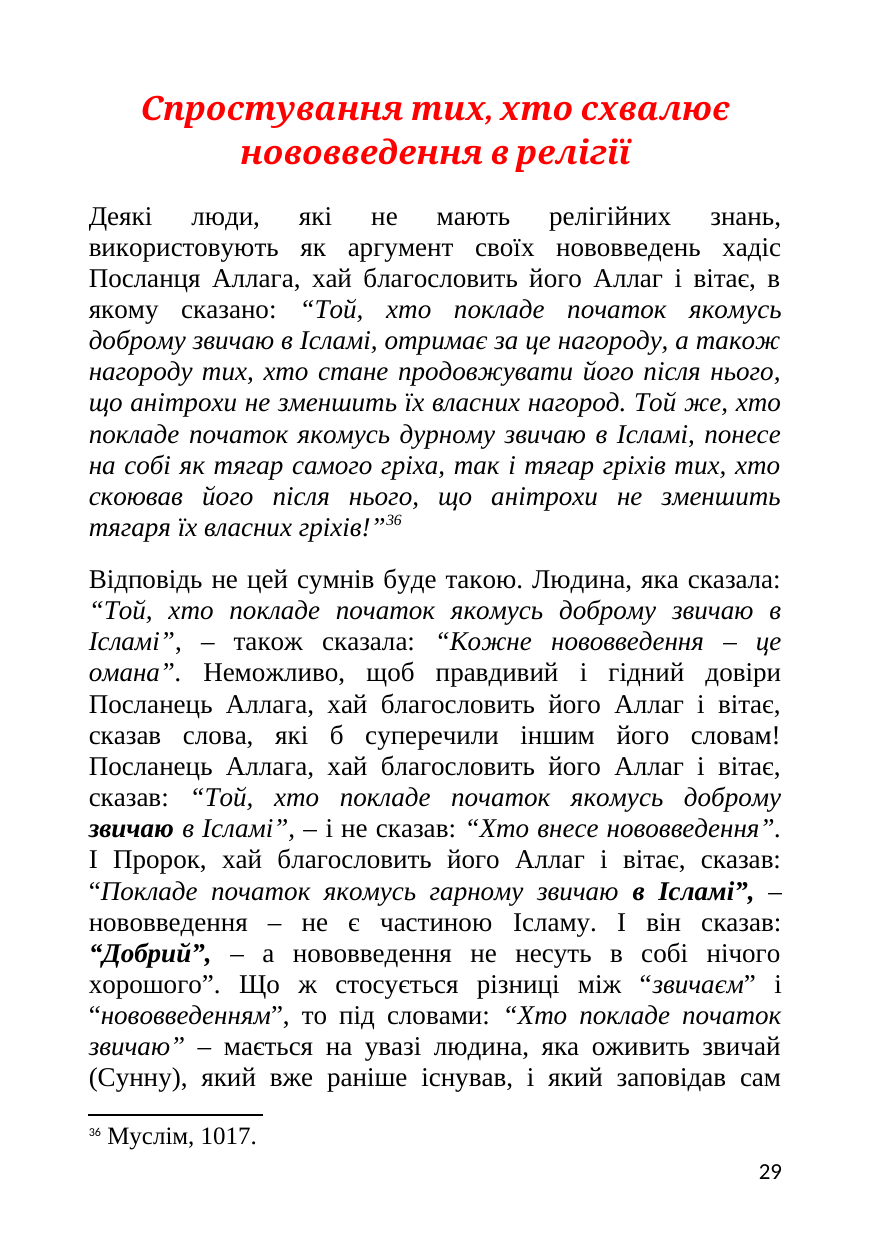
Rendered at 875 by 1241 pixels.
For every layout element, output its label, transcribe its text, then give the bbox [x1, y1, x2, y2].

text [88, 563, 782, 1093]
text Спростування тих, хто схвалює нововведення в релігії [88, 91, 782, 173]
text Деякі люди, які не мають релігійних знань, використовують як аргумент своїх нововведень хадіс Посланця Аллага, хай благословить його Аллаг і вітає, в якому сказано: “Той, хто покладе початок якомусь доброму звичаю в Ісламі, отримає за це нагороду, а також нагороду тих, хто стане продовжувати його після нього, що анітрохи не зменшить їх власних нагород. Той же, хто покладе початок якомусь дурному звичаю в Ісламі, понесе на собі як тягар самого гріха, так і тягар гріхів тих, хто скоював його після нього, що анітрохи не зменшить тягаря їх власних гріхів!” [88, 200, 782, 542]
